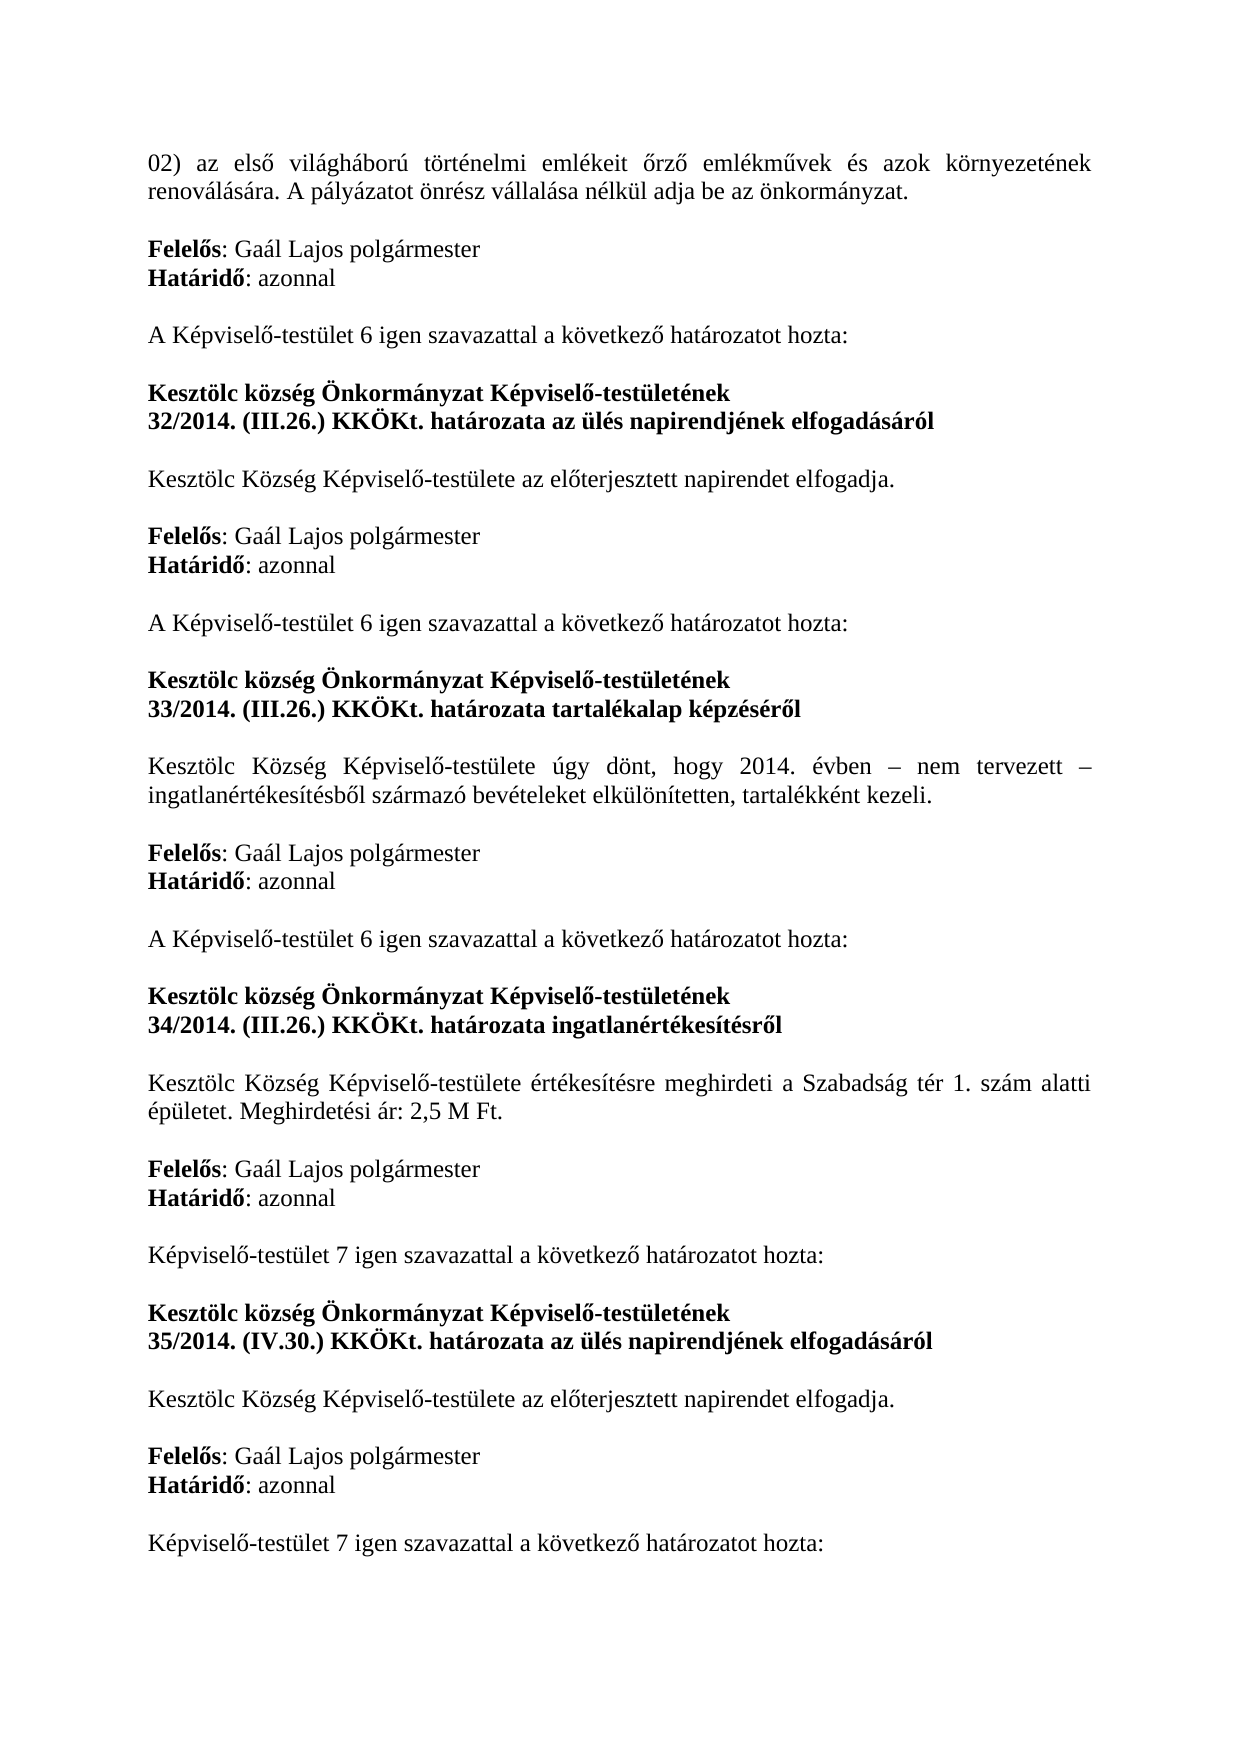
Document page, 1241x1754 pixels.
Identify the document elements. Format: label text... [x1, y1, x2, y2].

text Felelős: Gaál Lajos polgármester [148, 1441, 1093, 1470]
text Képviselő-testület 7 igen szavazattal a következő határozatot hozta: [148, 1240, 1093, 1269]
text 35/2014. (IV.30.) KKÖKt. határozata az ülés napirendjének elfogadásáról [148, 1326, 1093, 1355]
text Felelős: Gaál Lajos polgármester [148, 1154, 1093, 1183]
text Kesztölc Község Képviselő-testülete úgy dönt, hogy 2014. évben – nem tervezett – ingatlanértékesítésből származó bevételeket elkülönítetten, tartalékként kezeli. [148, 751, 1093, 809]
text Kesztölc Község Képviselő-testülete értékesítésre meghirdeti a Szabadság tér 1. szám alatti épületet. Meghirdetési ár: 2,5 M Ft. [148, 1068, 1093, 1125]
text Kesztölc község Önkormányzat Képviselő-testületének [148, 378, 1093, 406]
text Kesztölc község Önkormányzat Képviselő-testületének [148, 1298, 1093, 1326]
text A Képviselő-testület 6 igen szavazattal a következő határozatot hozta: [148, 320, 1093, 349]
text Felelős: Gaál Lajos polgármester [148, 521, 1093, 550]
text Határidő: azonnal [148, 263, 1093, 291]
text Kesztölc község Önkormányzat Képviselő-testületének [148, 981, 1093, 1010]
text Felelős: Gaál Lajos polgármester [148, 838, 1093, 866]
text 33/2014. (III.26.) KKÖKt. határozata tartalékalap képzéséről [148, 694, 1093, 723]
text Felelős: Gaál Lajos polgármester [148, 234, 1093, 263]
text Kesztölc község Önkormányzat Képviselő-testületének [148, 665, 1093, 694]
text Kesztölc Község Képviselő-testülete az előterjesztett napirendet elfogadja. [148, 464, 1093, 493]
text 34/2014. (III.26.) KKÖKt. határozata ingatlanértékesítésről [148, 1010, 1093, 1039]
text Kesztölc Község Képviselő-testülete az előterjesztett napirendet elfogadja. [148, 1384, 1093, 1413]
text A Képviselő-testület 6 igen szavazattal a következő határozatot hozta: [148, 608, 1093, 636]
text Képviselő-testület 7 igen szavazattal a következő határozatot hozta: [148, 1528, 1093, 1556]
text A Képviselő-testület 6 igen szavazattal a következő határozatot hozta: [148, 924, 1093, 953]
text Határidő: azonnal [148, 1470, 1093, 1499]
text Határidő: azonnal [148, 1183, 1093, 1211]
text Határidő: azonnal [148, 550, 1093, 579]
text 32/2014. (III.26.) KKÖKt. határozata az ülés napirendjének elfogadásáról [148, 406, 1093, 435]
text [148, 148, 1093, 205]
text Határidő: azonnal [148, 866, 1093, 895]
